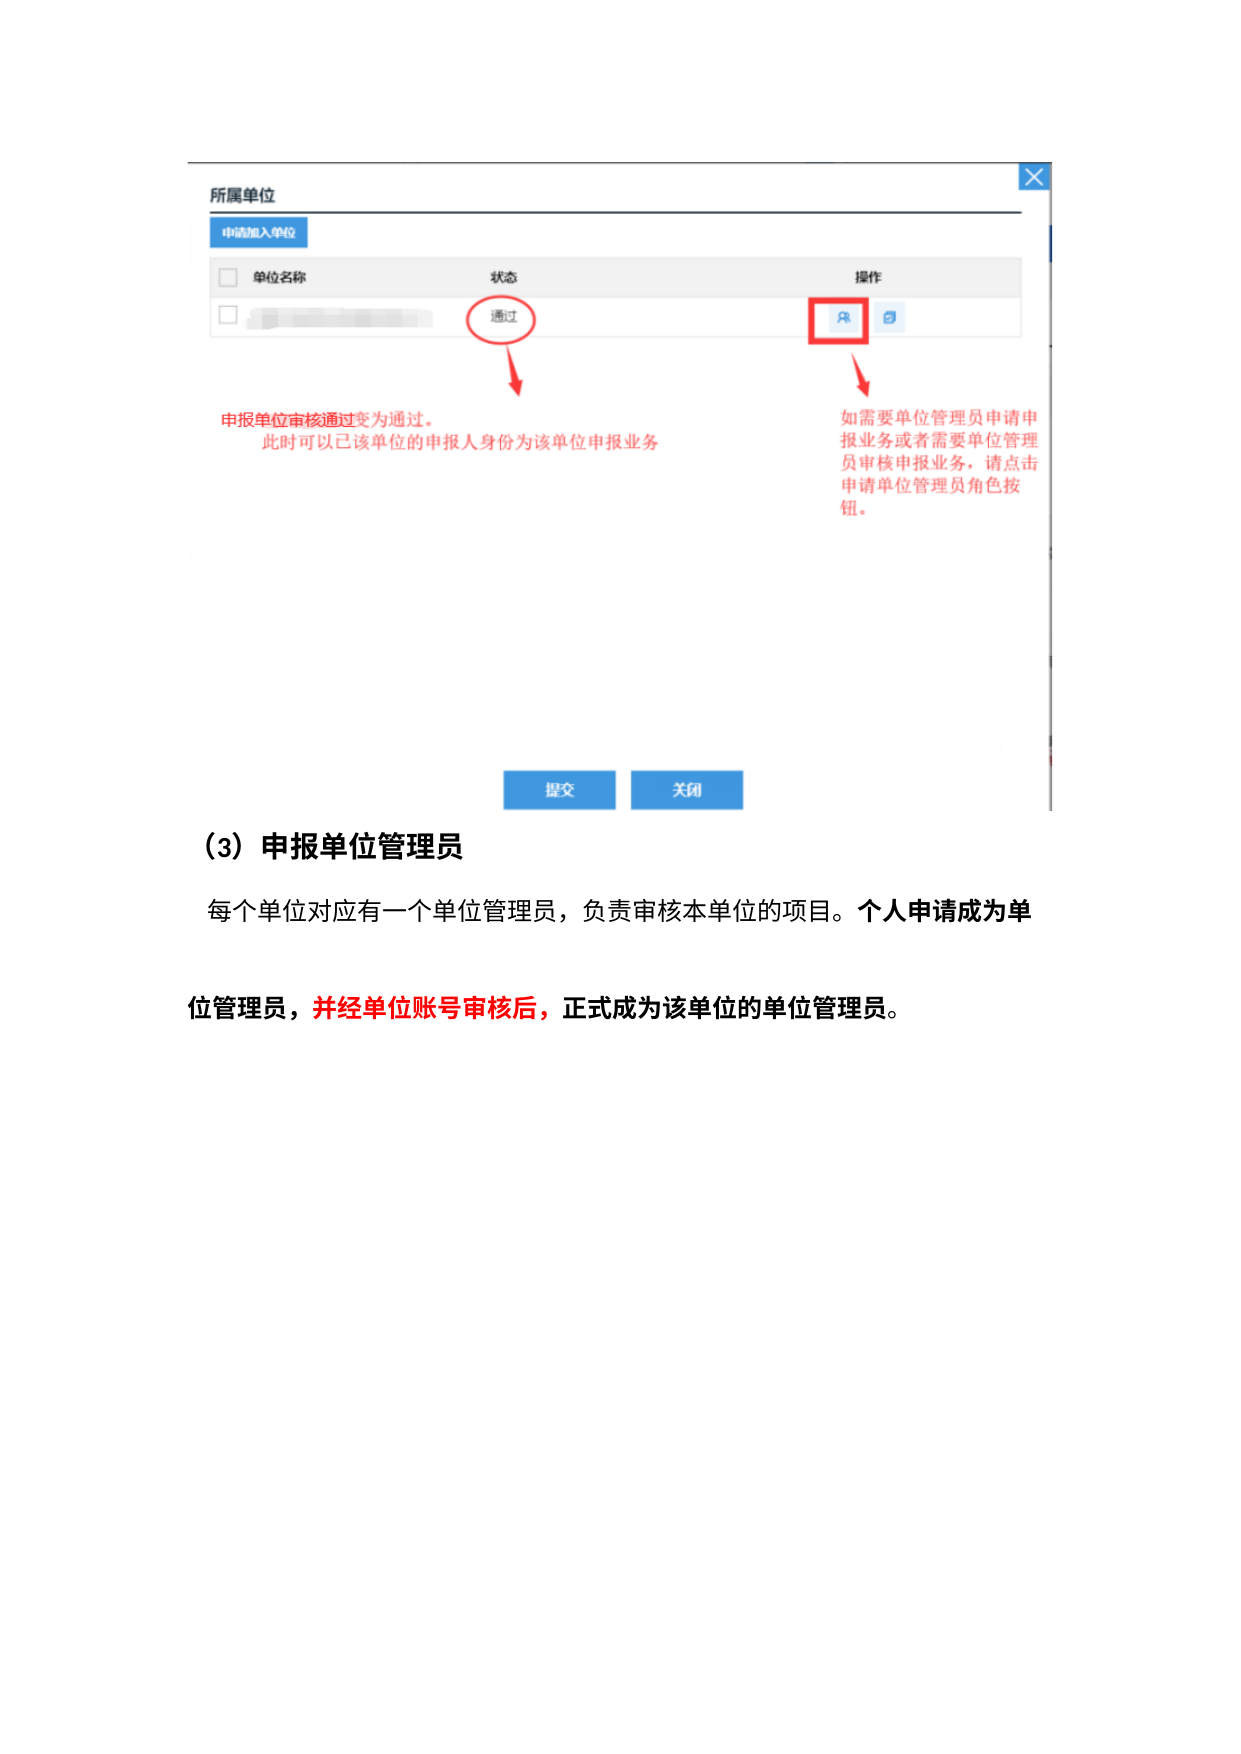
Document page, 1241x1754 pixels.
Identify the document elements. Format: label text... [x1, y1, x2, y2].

text 每个单位对应有一个单位管理员，负责审核本单位的项目。个人申请成为单位管理员，并经单位账号审核后，正式成为该单位的单位管理员。 [187, 877, 1053, 1039]
picture [187, 162, 1053, 811]
text （3）申报单位管理员 [187, 812, 1053, 877]
